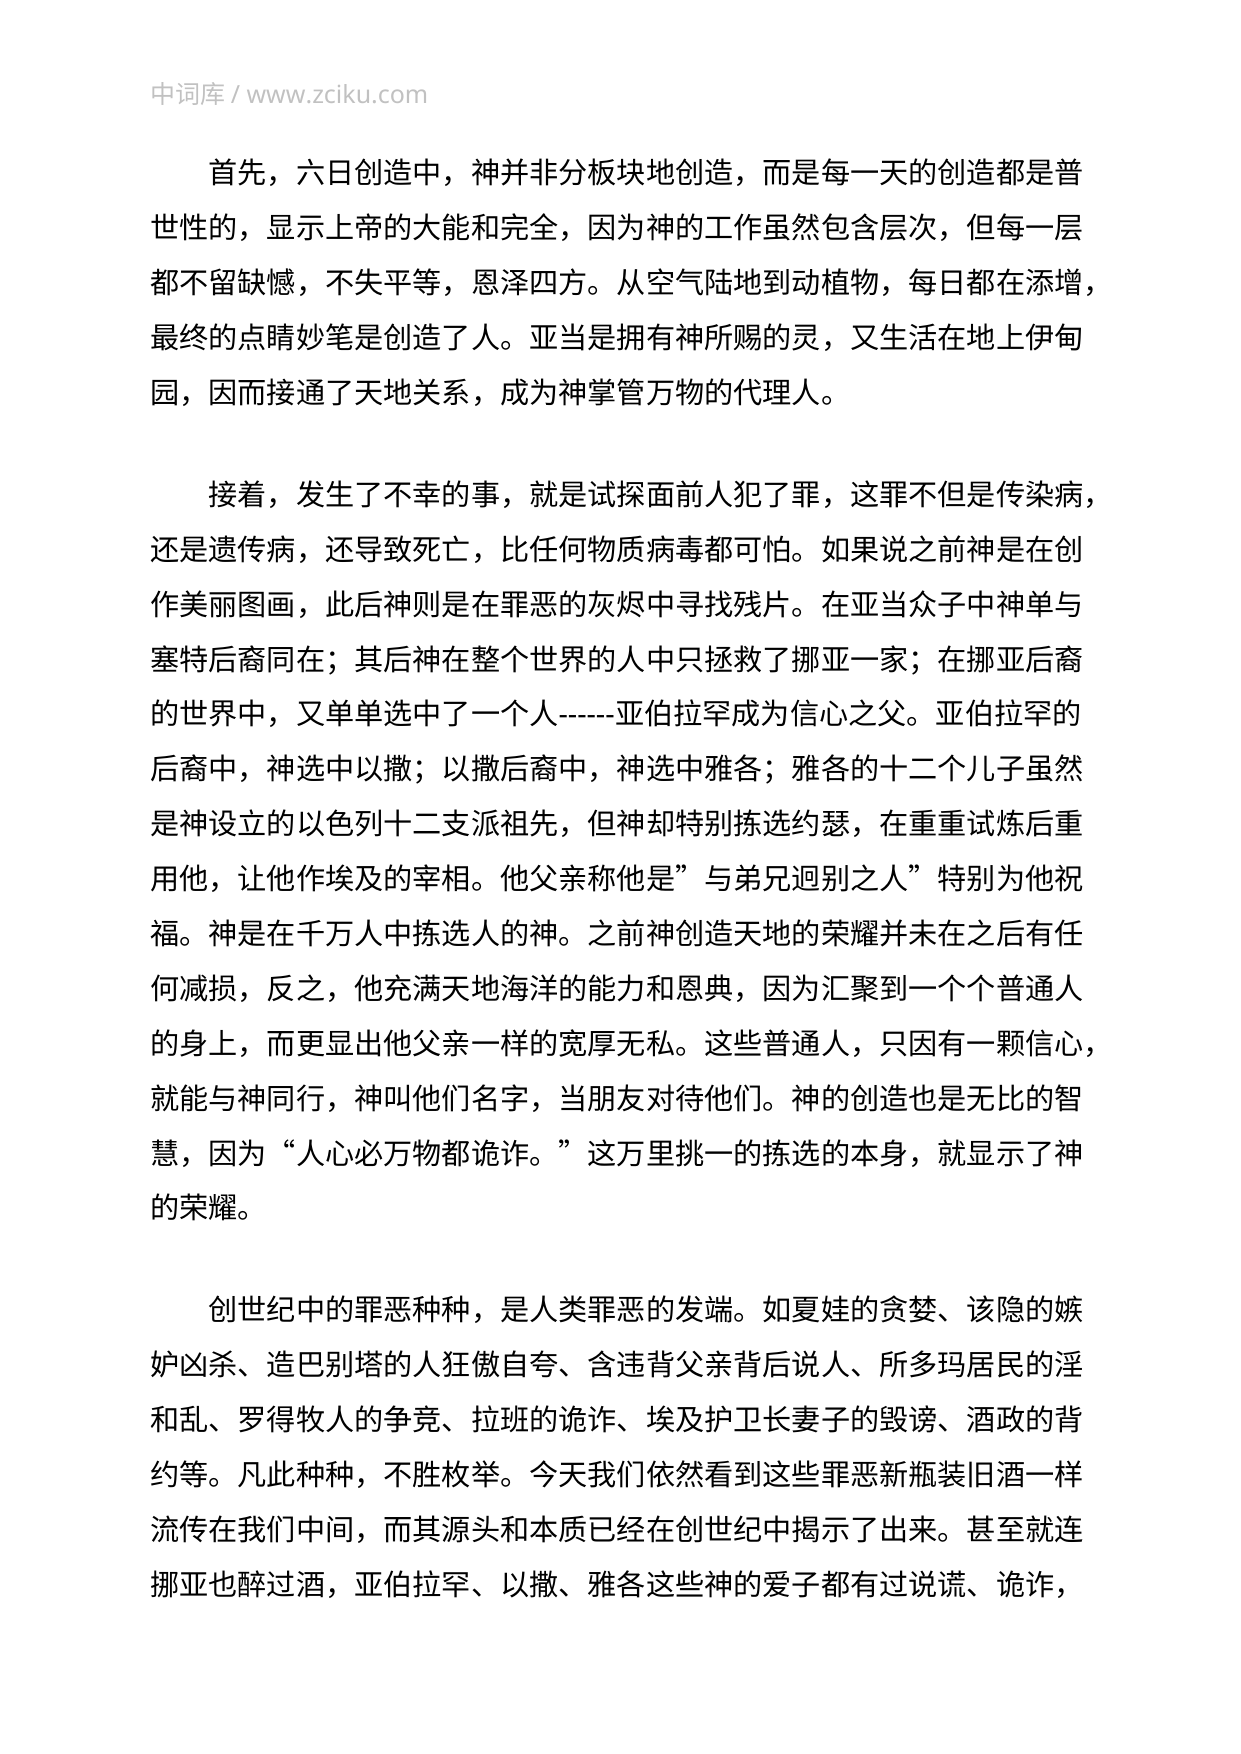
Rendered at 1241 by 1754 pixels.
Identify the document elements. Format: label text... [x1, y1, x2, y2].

text 首先，六日创造中，神并非分板块地创造，而是每一天的创造都是普世性的，显示上帝的大能和完全，因为神的工作虽然包含层次，但每一层都不留缺憾，不失平等，恩泽四方。从空气陆地到动植物，每日都在添增，最终的点睛妙笔是创造了人。亚当是拥有神所赐的灵，又生活在地上伊甸园，因而接通了天地关系，成为神掌管万物的代理人。 [150, 150, 1090, 412]
text 接着，发生了不幸的事，就是试探面前人犯了罪，这罪不但是传染病，还是遗传病，还导致死亡，比任何物质病毒都可怕。如果说之前神是在创作美丽图画，此后神则是在罪恶的灰烬中寻找残片。在亚当众子中神单与塞特后裔同在；其后神在整个世界的人中只拯救了挪亚一家；在挪亚后裔的世界中，又单单选中了一个人------亚伯拉罕成为信心之父。亚伯拉罕的后裔中，神选中以撒；以撒后裔中，神选中雅各；雅各的十二个儿子虽然是神设立的以色列十二支派祖先，但神却特别拣选约瑟，在重重试炼后重用他，让他作埃及的宰相。他父亲称他是”与弟兄迥别之人”特别为他祝福。神是在千万人中拣选人的神。之前神创造天地的荣耀并未在之后有任何减损，反之，他充满天地海洋的能力和恩典，因为汇聚到一个个普通人的身上，而更显出他父亲一样的宽厚无私。这些普通人，只因有一颗信心，就能与神同行，神叫他们名字，当朋友对待他们。神的创造也是无比的智慧，因为“人心必万物都诡诈。”这万里挑一的拣选的本身，就显示了神的荣耀。 [150, 471, 1090, 1227]
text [150, 1287, 1090, 1604]
